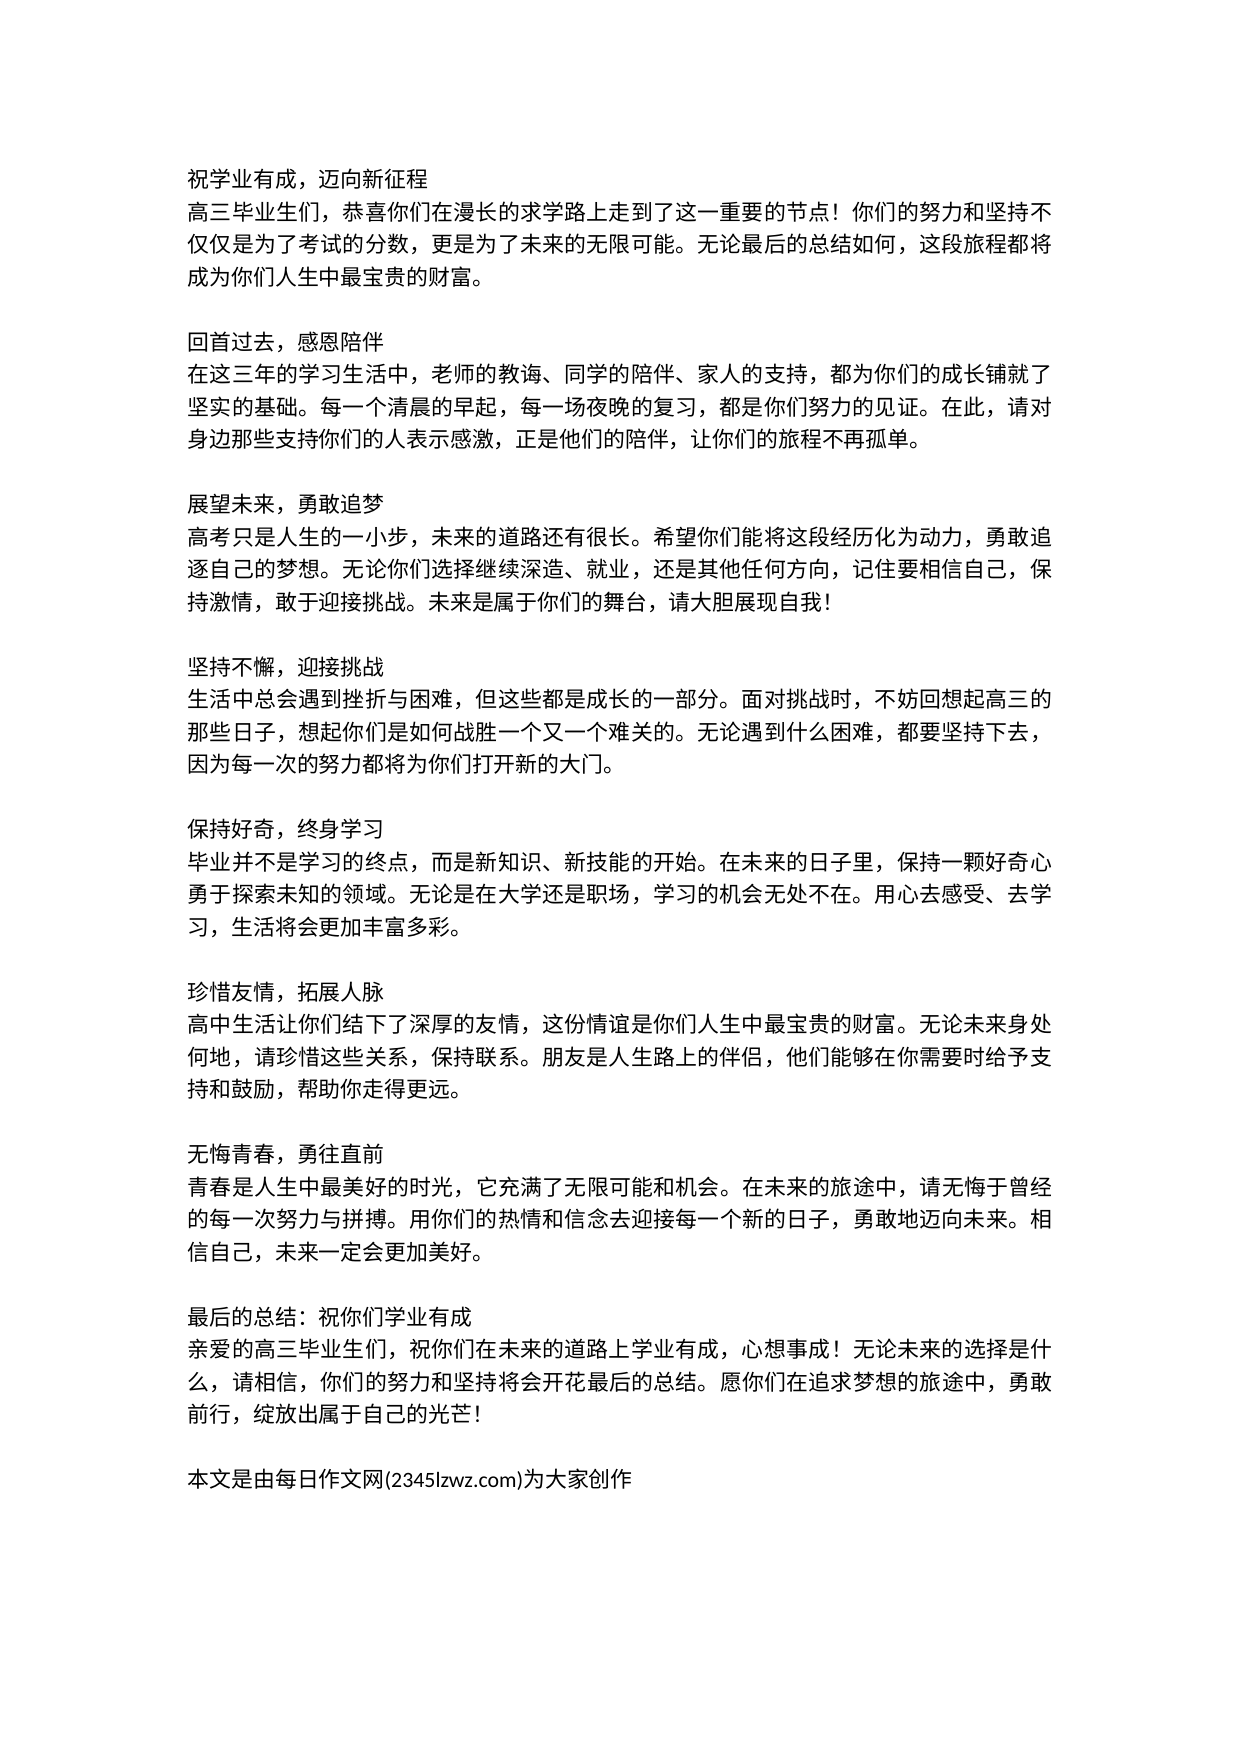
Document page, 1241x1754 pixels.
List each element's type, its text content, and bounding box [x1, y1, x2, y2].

text 生活中总会遇到挫折与困难，但这些都是成长的一部分。面对挑战时，不妨回想起高三的那些日子，想起你们是如何战胜一个又一个难关的。无论遇到什么困难，都要坚持下去，因为每一次的努力都将为你们打开新的大门。 [187, 682, 1053, 779]
text 回首过去，感恩陪伴 [187, 324, 1053, 357]
text 在这三年的学习生活中，老师的教诲、同学的陪伴、家人的支持，都为你们的成长铺就了坚实的基础。每一个清晨的早起，每一场夜晚的复习，都是你们努力的见证。在此，请对身边那些支持你们的人表示感激，正是他们的陪伴，让你们的旅程不再孤单。 [187, 357, 1053, 454]
text 本文是由每日作文网(2345lzwz.com)为大家创作 [187, 1462, 1053, 1494]
text 保持好奇，终身学习 [187, 812, 1053, 844]
text 毕业并不是学习的终点，而是新知识、新技能的开始。在未来的日子里，保持一颗好奇心，勇于探索未知的领域。无论是在大学还是职场，学习的机会无处不在。用心去感受、去学习，生活将会更加丰富多彩。 [187, 844, 1053, 942]
text 高中生活让你们结下了深厚的友情，这份情谊是你们人生中最宝贵的财富。无论未来身处何地，请珍惜这些关系，保持联系。朋友是人生路上的伴侣，他们能够在你需要时给予支持和鼓励，帮助你走得更远。 [187, 1007, 1053, 1104]
text 青春是人生中最美好的时光，它充满了无限可能和机会。在未来的旅途中，请无悔于曾经的每一次努力与拼搏。用你们的热情和信念去迎接每一个新的日子，勇敢地迈向未来。相信自己，未来一定会更加美好。 [187, 1169, 1053, 1267]
text 展望未来，勇敢追梦 [187, 487, 1053, 519]
text 坚持不懈，迎接挑战 [187, 649, 1053, 682]
text 祝学业有成，迈向新征程 [187, 162, 1053, 194]
text 无悔青春，勇往直前 [187, 1137, 1053, 1169]
text 高三毕业生们，恭喜你们在漫长的求学路上走到了这一重要的节点！你们的努力和坚持不仅仅是为了考试的分数，更是为了未来的无限可能。无论最后的总结如何，这段旅程都将成为你们人生中最宝贵的财富。 [187, 194, 1053, 292]
text 亲爱的高三毕业生们，祝你们在未来的道路上学业有成，心想事成！无论未来的选择是什么，请相信，你们的努力和坚持将会开花最后的总结。愿你们在追求梦想的旅途中，勇敢前行，绽放出属于自己的光芒！ [187, 1332, 1053, 1429]
text 最后的总结：祝你们学业有成 [187, 1299, 1053, 1332]
text 高考只是人生的一小步，未来的道路还有很长。希望你们能将这段经历化为动力，勇敢追逐自己的梦想。无论你们选择继续深造、就业，还是其他任何方向，记住要相信自己，保持激情，敢于迎接挑战。未来是属于你们的舞台，请大胆展现自我！ [187, 519, 1053, 617]
text 珍惜友情，拓展人脉 [187, 974, 1053, 1007]
